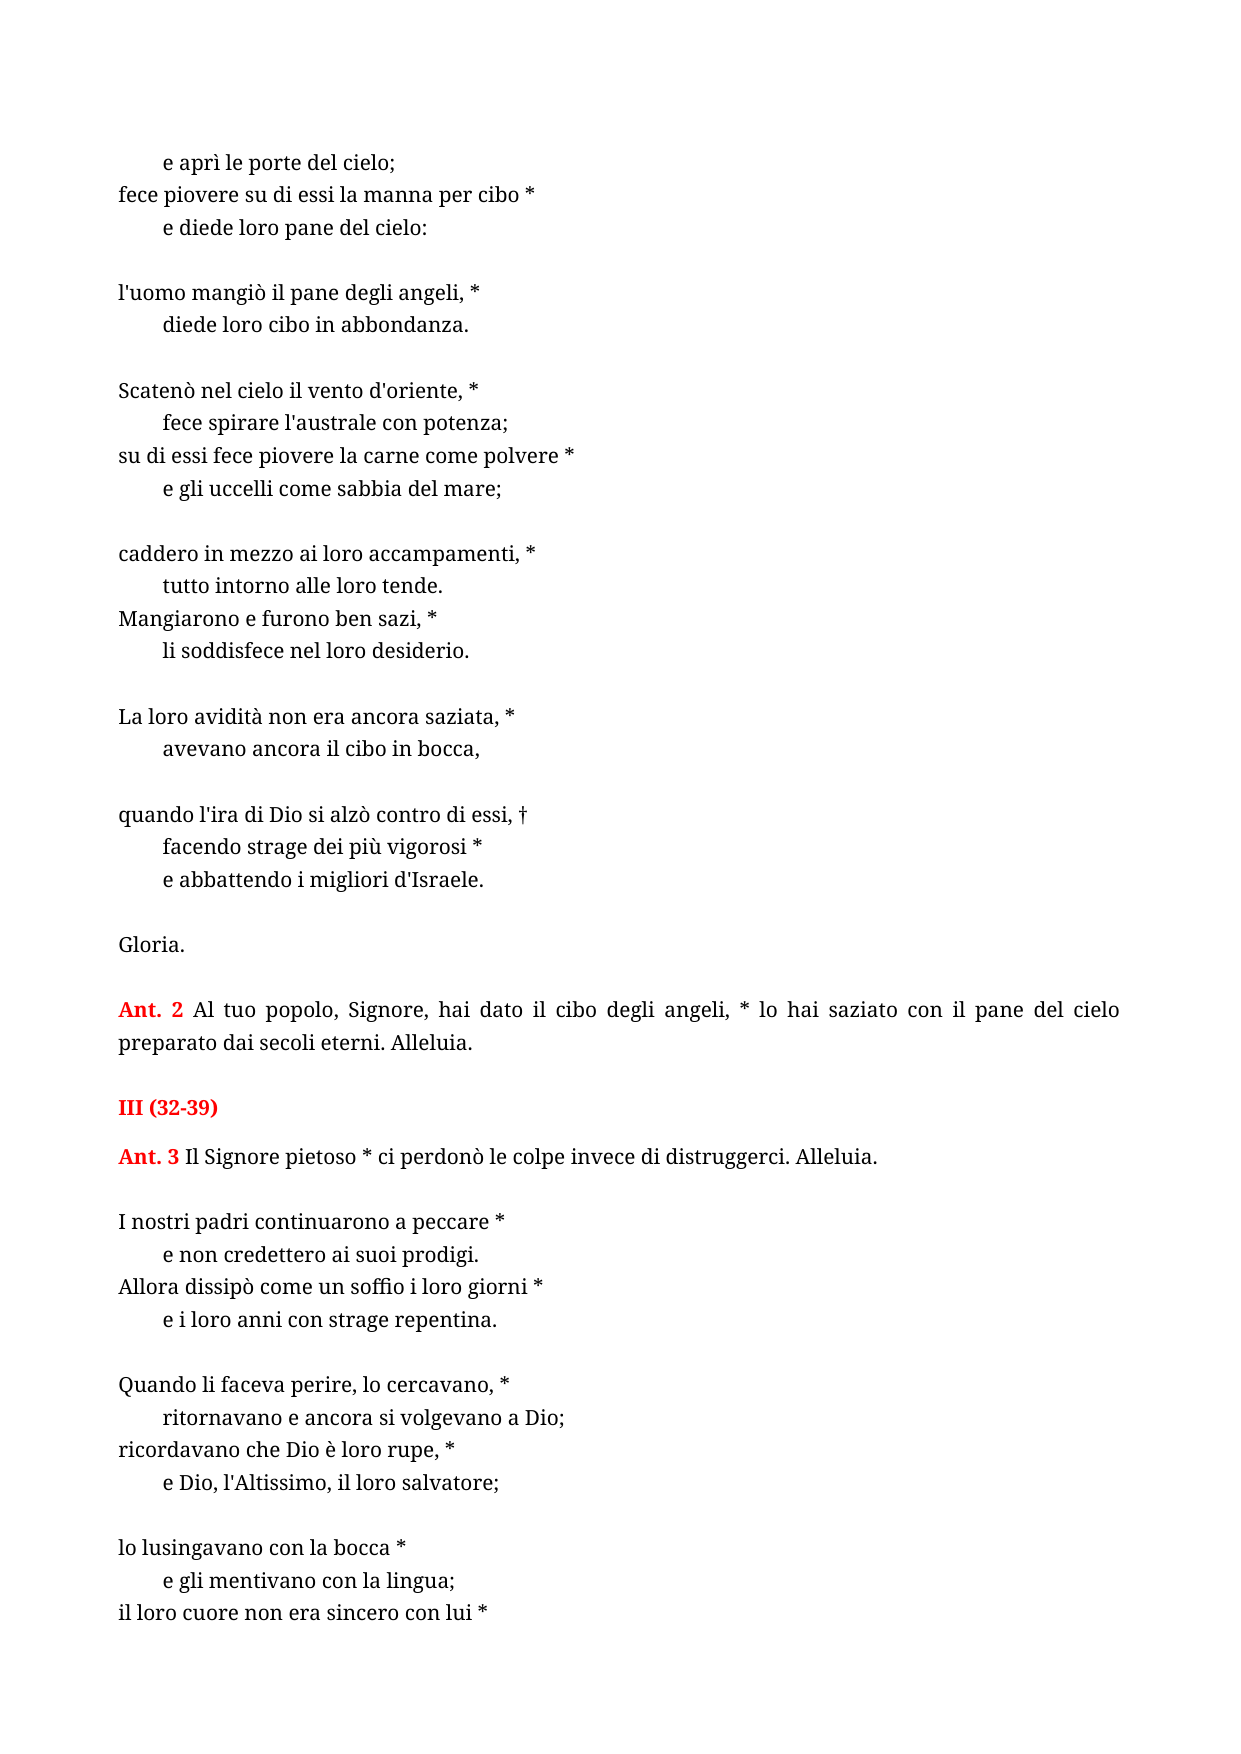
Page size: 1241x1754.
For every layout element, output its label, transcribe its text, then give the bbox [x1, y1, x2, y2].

text Ant. 2 Al tuo popolo, Signore, hai dato il cibo degli angeli, * lo hai saziato con il pane del cielo preparato dai secoli eterni. Alleluia. [118, 995, 1122, 1056]
text ricordavano che Dio è loro rupe, * [118, 1435, 1122, 1464]
text lo lusingavano con la bocca * [118, 1533, 1122, 1562]
text su di essi fece piovere la carne come polvere * [118, 441, 1122, 469]
text Mangiarono e furono ben sazi, * [118, 604, 1122, 632]
text quando l'ira di Dio si alzò contro di essi, † [118, 800, 1122, 828]
text fece piovere su di essi la manna per cibo * [118, 180, 1122, 209]
text li soddisfece nel loro desiderio. [118, 637, 1122, 665]
text avevano ancora il cibo in bocca, [118, 734, 1122, 763]
text il loro cuore non era sincero con lui * [118, 1598, 1122, 1627]
text III (32-39) [118, 1093, 1122, 1122]
text e aprì le porte del cielo; [118, 148, 1122, 176]
text l'uomo mangiò il pane degli angeli, * [118, 278, 1122, 306]
text La loro avidità non era ancora saziata, * [118, 702, 1122, 730]
text e gli uccelli come sabbia del mare; [118, 474, 1122, 502]
text Ant. 3 Il Signore pietoso * ci perdonò le colpe invece di distruggerci. Alleluia. [118, 1142, 1122, 1170]
text tutto intorno alle loro tende. [118, 571, 1122, 600]
text Scatenò nel cielo il vento d'oriente, * [118, 376, 1122, 404]
text facendo strage dei più vigorosi * [118, 832, 1122, 861]
text e abbattendo i migliori d'Israele. [118, 865, 1122, 893]
text caddero in mezzo ai loro accampamenti, * [118, 539, 1122, 567]
text e gli mentivano con la lingua; [118, 1566, 1122, 1594]
text I nostri padri continuarono a peccare * [118, 1207, 1122, 1236]
text e Dio, l'Altissimo, il loro salvatore; [118, 1468, 1122, 1496]
text e i loro anni con strage repentina. [118, 1305, 1122, 1333]
text e non credettero ai suoi prodigi. [118, 1240, 1122, 1268]
text e diede loro pane del cielo: [118, 213, 1122, 241]
text fece spirare l'australe con potenza; [118, 408, 1122, 437]
text diede loro cibo in abbondanza. [118, 311, 1122, 339]
text Gloria. [118, 930, 1122, 958]
text Allora dissipò come un soffio i loro giorni * [118, 1272, 1122, 1301]
text ritornavano e ancora si volgevano a Dio; [118, 1403, 1122, 1431]
text Quando li faceva perire, lo cercavano, * [118, 1370, 1122, 1399]
